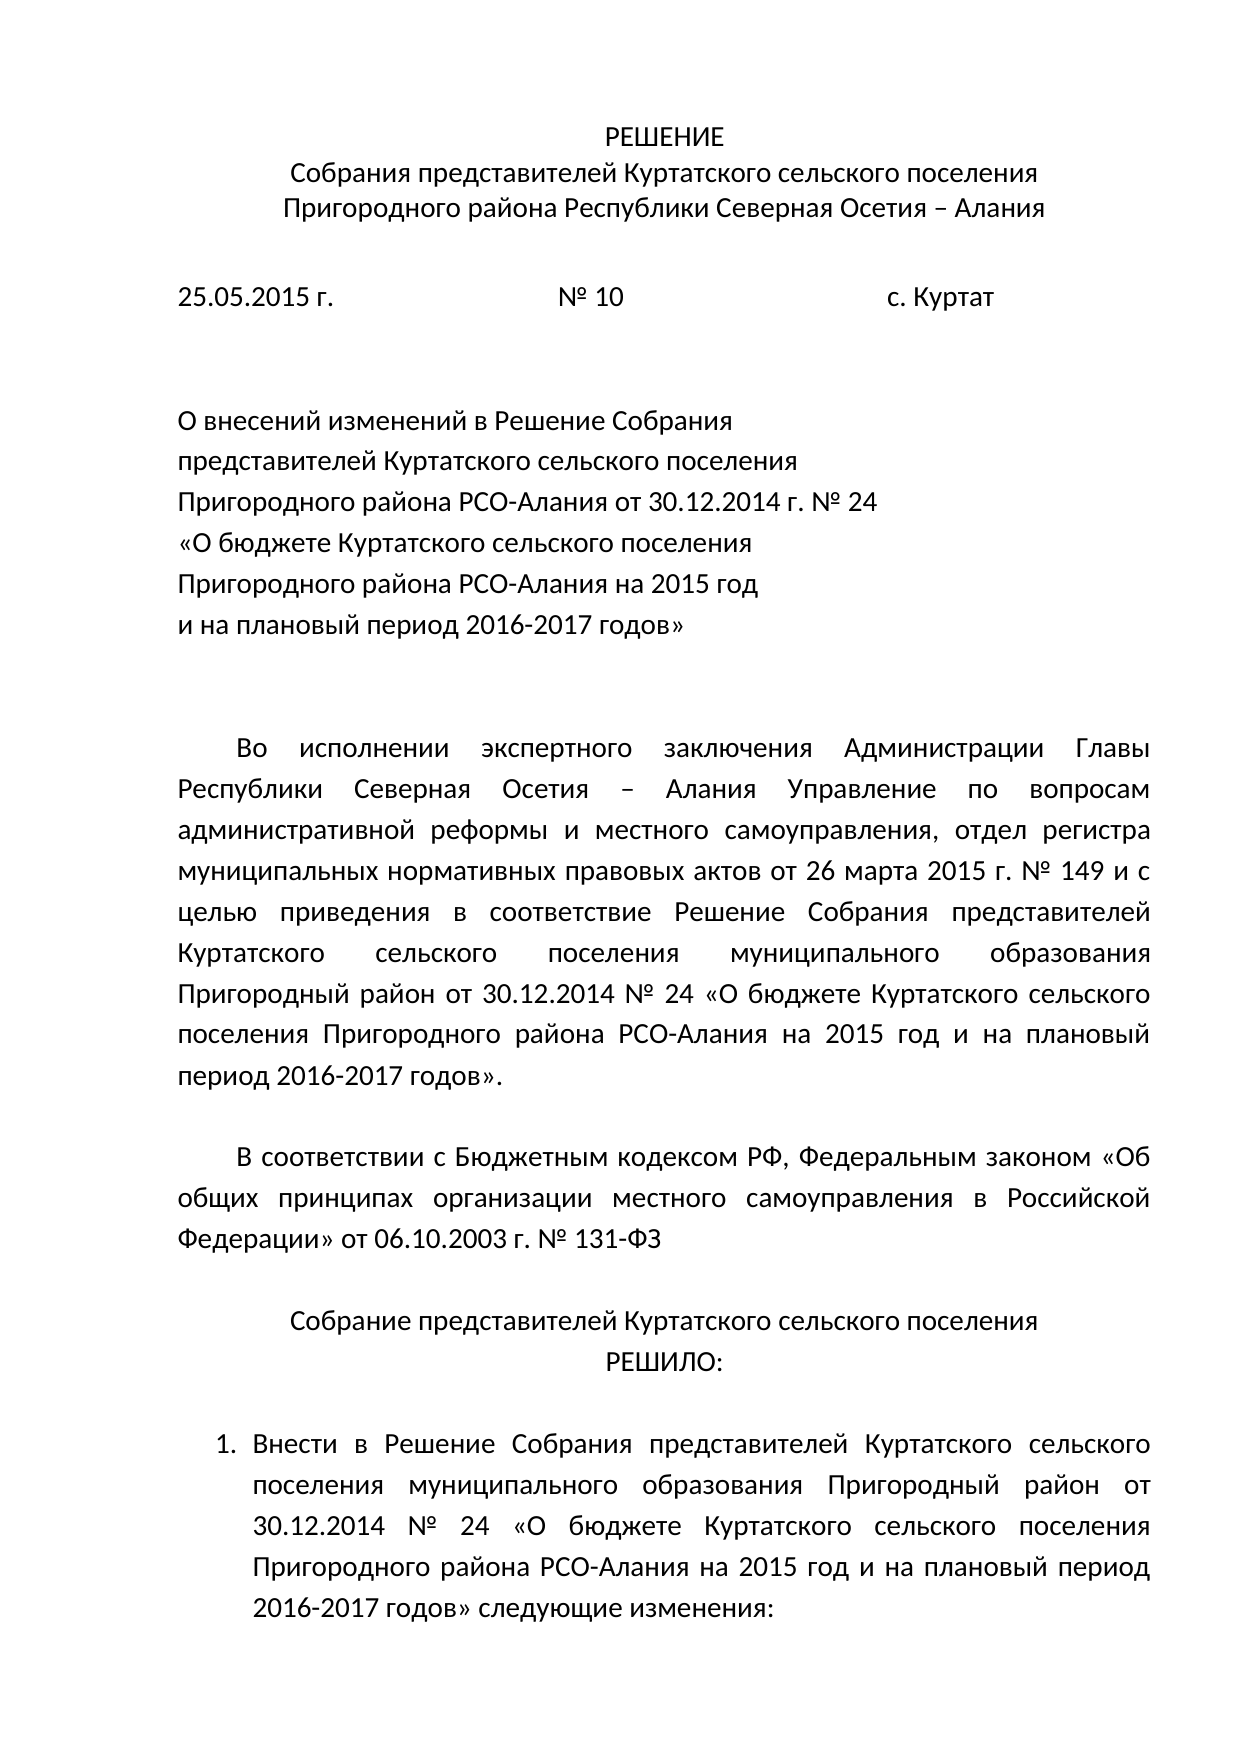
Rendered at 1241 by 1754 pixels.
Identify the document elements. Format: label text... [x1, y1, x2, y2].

text Пригородного района РСО-Алания на 2015 год [177, 565, 1152, 601]
text представителей Куртатского сельского поселения [177, 442, 1152, 478]
text Пригородного района РСО-Алания от 30.12.2014 г. № 24 [177, 483, 1152, 519]
text Во исполнении экспертного заключения Администрации Главы Республики Северная Осетия – Алания Управление по вопросам административной реформы и местного самоуправления, отдел регистра муниципальных нормативных правовых актов от 26 марта 2015 г. № 149 и с целью приведения в соответствие Решение Собрания представителей Куртатского сельского поселения муниципального образования Пригородный район от 30.12.2014 № 24 «О бюджете Куртатского сельского поселения Пригородного района РСО-Алания на 2015 год и на плановый период 2016-2017 годов». [177, 729, 1152, 1092]
text РЕШЕНИЕ [177, 118, 1152, 154]
text РЕШИЛО: [177, 1343, 1152, 1379]
text Пригородного района Республики Северная Осетия – Алания [177, 189, 1152, 225]
text Собрание представителей Куртатского сельского поселения [177, 1302, 1152, 1338]
text Собрания представителей Куртатского сельского поселения [177, 154, 1152, 189]
text 25.05.2015 г. № 10 с. Куртат [177, 278, 1152, 314]
text О внесений изменений в Решение Собрания [177, 402, 1152, 437]
text и на плановый период 2016-2017 годов» [177, 606, 1152, 642]
text «О бюджете Куртатского сельского поселения [177, 524, 1152, 560]
text В соответствии с Бюджетным кодексом РФ, Федеральным законом «Об общих принципах организации местного самоуправления в Российской Федерации» от 06.10.2003 г. № 131-ФЗ [177, 1138, 1152, 1256]
list Внести в Решение Собрания представителей Куртатского сельского поселения муниципального образования Пригородный район от 30.12.2014 № 24 «О бюджете Куртатского сельского поселения Пригородного района РСО-Алания на 2015 год и на плановый период 2016-2017 годов» следующие изменения: [215, 1425, 1152, 1624]
